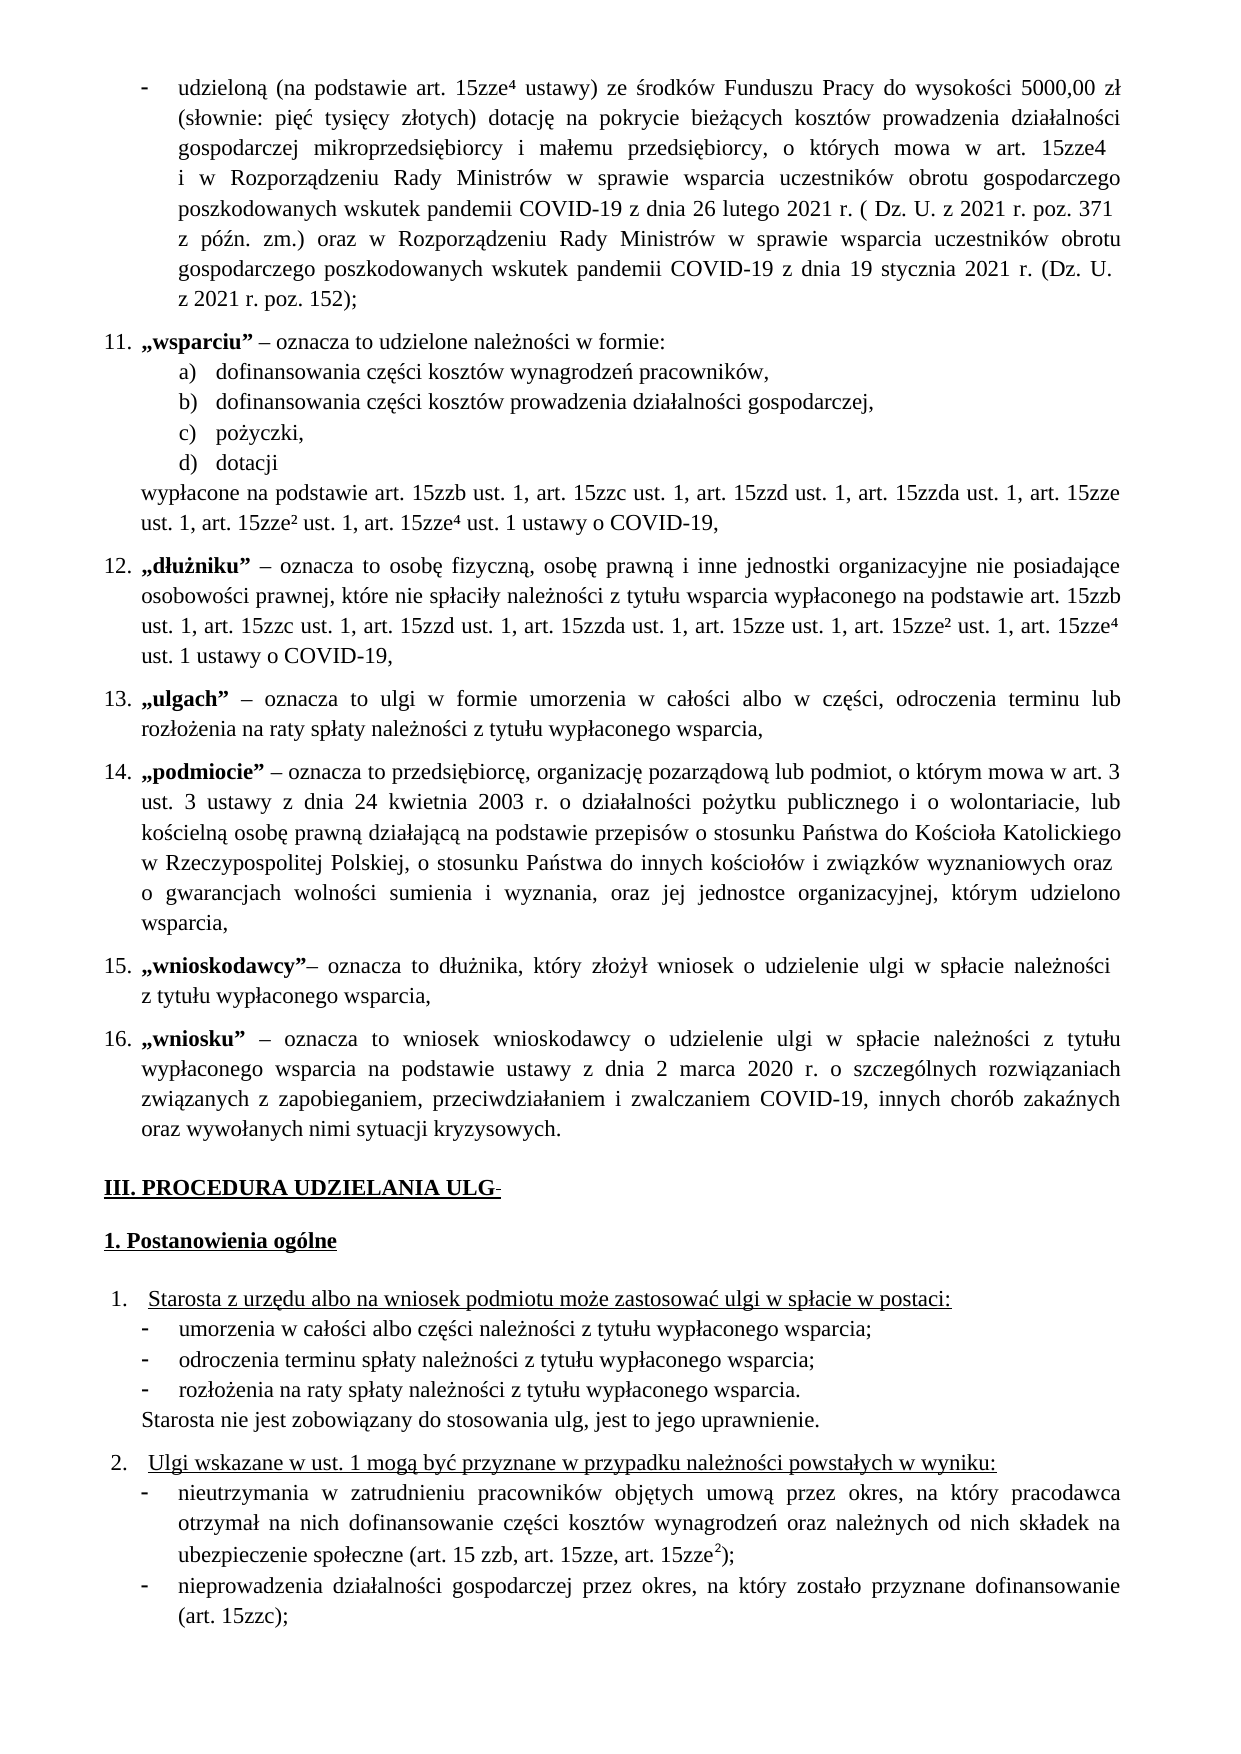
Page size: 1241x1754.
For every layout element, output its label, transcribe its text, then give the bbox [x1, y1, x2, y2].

list „wnioskodawcy”– oznacza to dłużnika, który złożył wniosek o udzielenie ulgi w spłacie należności z tytułu wypłaconego wsparcia, [103, 952, 1122, 1008]
list umorzenia w całości albo części należności z tytułu wypłaconego wsparcia; [141, 1315, 1122, 1342]
list Starosta z urzędu albo na wniosek podmiotu może zastosować ulgi w spłacie w postaci: [110, 1285, 1122, 1312]
text III. PROCEDURA UDZIELANIA ULG [103, 1174, 1122, 1201]
list „ulgach” – oznacza to ulgi w formie umorzenia w całości albo w części, odroczenia terminu lub rozłożenia na raty spłaty należności z tytułu wypłaconego wsparcia, [103, 685, 1122, 742]
list dofinansowania części kosztów wynagrodzeń pracowników, [178, 358, 1122, 384]
list udzieloną (na podstawie art. 15zze⁴ ustawy) ze środków Funduszu Pracy do wysokości 5000,00 zł (słownie: pięć tysięcy złotych) dotację na pokrycie bieżących kosztów prowadzenia działalności gospodarczej mikroprzedsiębiorcy i małemu przedsiębiorcy, o których mowa w art. 15zze4 i w Rozporządzeniu Rady Ministrów w sprawie wsparcia uczestników obrotu gospodarczego poszkodowanych wskutek pandemii COVID-19 z dnia 26 lutego 2021 r. ( Dz. U. z 2021 r. poz. 371 z późn. zm.) oraz w Rozporządzeniu Rady Ministrów w sprawie wsparcia uczestników obrotu gospodarczego poszkodowanych wskutek pandemii COVID-19 z dnia 19 stycznia 2021 r. (Dz. U. z 2021 r. poz. 152); [141, 74, 1122, 312]
text 1. Postanowienia ogólne [103, 1227, 1122, 1253]
list rozłożenia na raty spłaty należności z tytułu wypłaconego wsparcia. [141, 1376, 1122, 1402]
list dofinansowania części kosztów prowadzenia działalności gospodarczej, [178, 388, 1122, 415]
list nieutrzymania w zatrudnieniu pracowników objętych umową przez okres, na który pracodawca otrzymał na nich dofinansowanie części kosztów wynagrodzeń oraz należnych od nich składek na ubezpieczenie społeczne (art. 15 zzb, art. 15zze, art. 15zze2); [141, 1479, 1122, 1568]
list pożyczki, [178, 419, 1122, 445]
list „wsparciu” – oznacza to udzielone należności w formie: [103, 328, 1122, 354]
list „wniosku” – oznacza to wniosek wnioskodawcy o udzielenie ulgi w spłacie należności z tytułu wypłaconego wsparcia na podstawie ustawy z dnia 2 marca 2020 r. o szczególnych rozwiązaniach związanych z zapobieganiem, przeciwdziałaniem i zwalczaniem COVID-19, innych chorób zakaźnych oraz wywołanych nimi sytuacji kryzysowych. [103, 1025, 1122, 1142]
list wypłacone na podstawie art. 15zzb ust. 1, art. 15zzc ust. 1, art. 15zzd ust. 1, art. 15zzda ust. 1, art. 15zze ust. 1, art. 15zze² ust. 1, art. 15zze⁴ ust. 1 ustawy o COVID-19, [141, 479, 1122, 536]
list „podmiocie” – oznacza to przedsiębiorcę, organizację pozarządową lub podmiot, o którym mowa w art. 3 ust. 3 ustawy z dnia 24 kwietnia 2003 r. o działalności pożytku publicznego i o wolontariacie, lub kościelną osobę prawną działającą na podstawie przepisów o stosunku Państwa do Kościoła Katolickiego w Rzeczypospolitej Polskiej, o stosunku Państwa do innych kościołów i związków wyznaniowych oraz o gwarancjach wolności sumienia i wyznania, oraz jej jednostce organizacyjnej, którym udzielono wsparcia, [103, 758, 1122, 936]
text Starosta nie jest zobowiązany do stosowania ulg, jest to jego uprawnienie. [141, 1406, 1122, 1432]
list Ulgi wskazane w ust. 1 mogą być przyznane w przypadku należności powstałych w wyniku: [110, 1449, 1122, 1475]
list nieprowadzenia działalności gospodarczej przez okres, na który zostało przyznane dofinansowanie (art. 15zzc); [141, 1572, 1122, 1628]
list dotacji [178, 449, 1122, 475]
list odroczenia terminu spłaty należności z tytułu wypłaconego wsparcia; [141, 1346, 1122, 1372]
list „dłużniku” – oznacza to osobę fizyczną, osobę prawną i inne jednostki organizacyjne nie posiadające osobowości prawnej, które nie spłaciły należności z tytułu wsparcia wypłaconego na podstawie art. 15zzb ust. 1, art. 15zzc ust. 1, art. 15zzd ust. 1, art. 15zzda ust. 1, art. 15zze ust. 1, art. 15zze² ust. 1, art. 15zze⁴ ust. 1 ustawy o COVID-19, [103, 552, 1122, 669]
